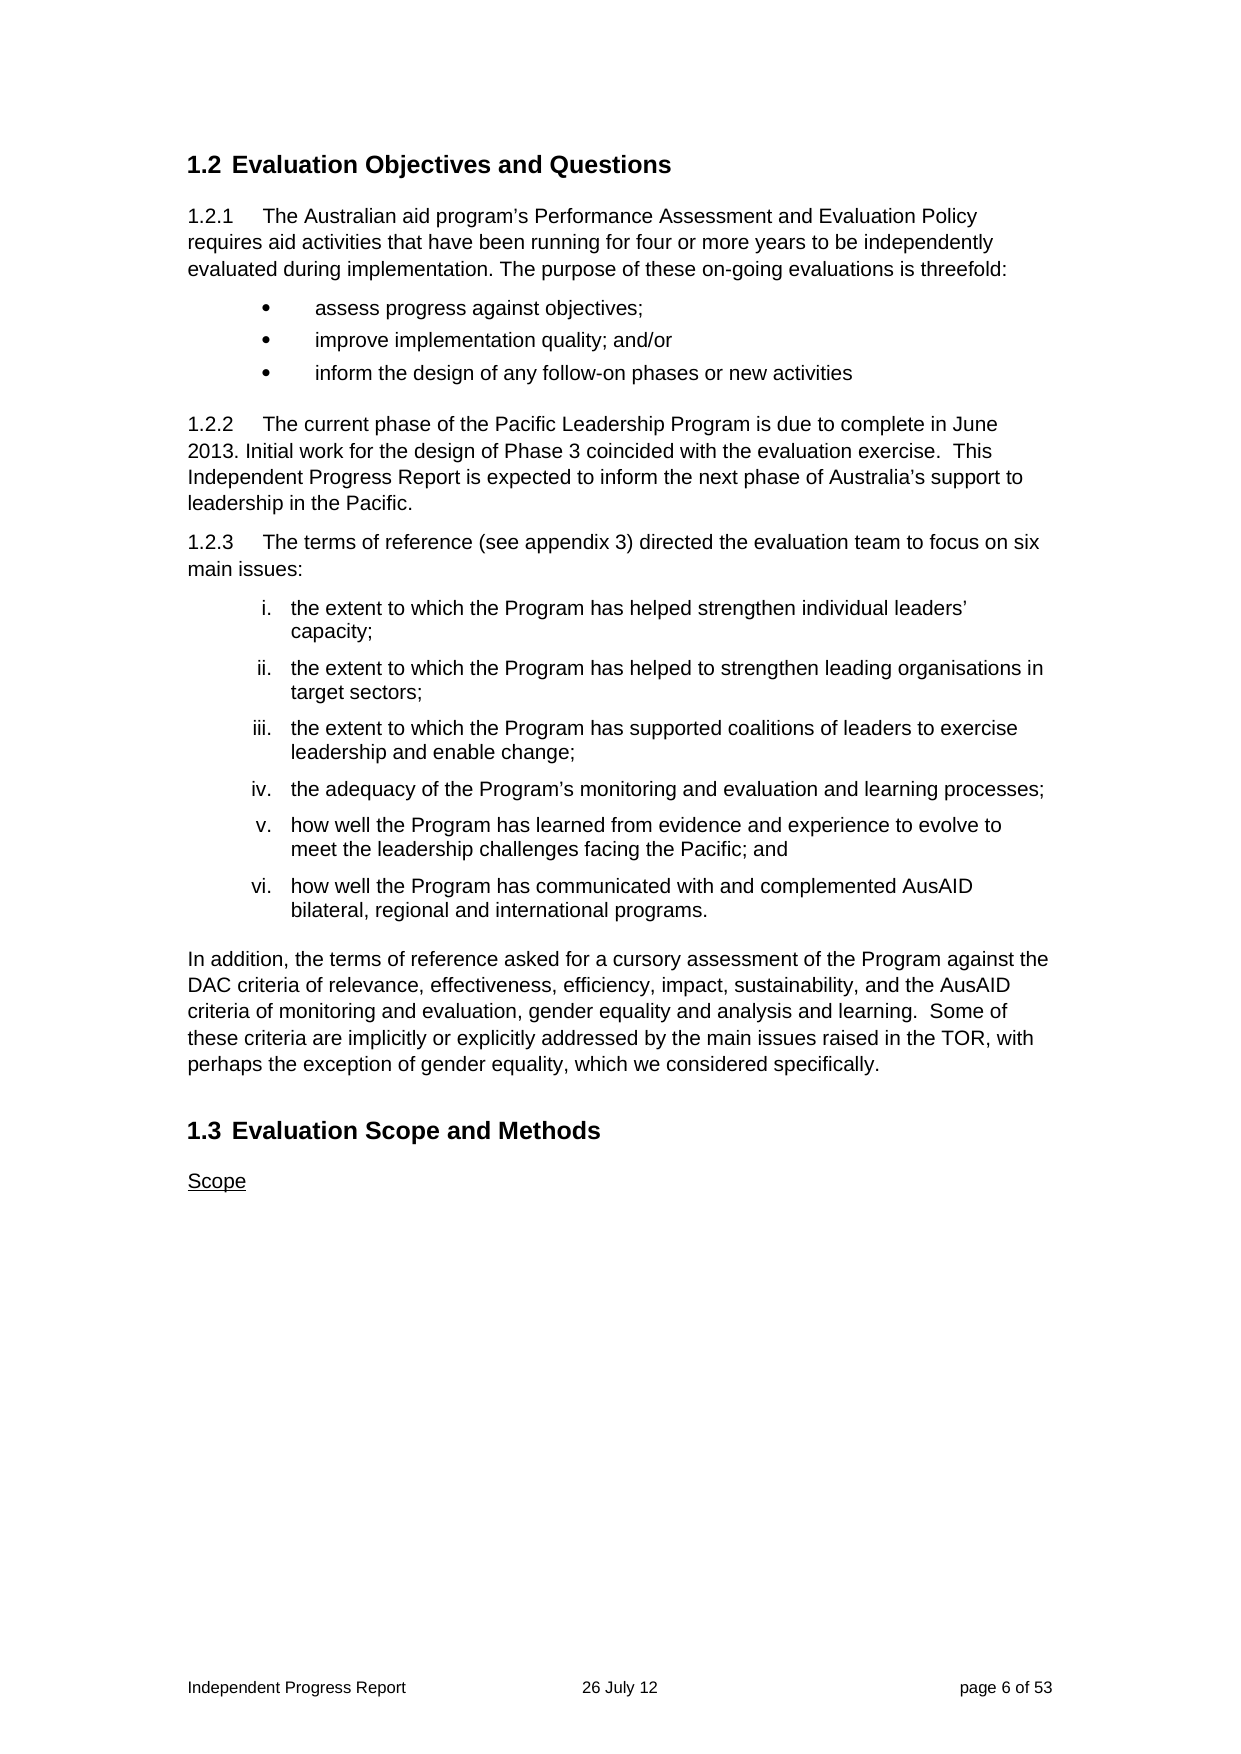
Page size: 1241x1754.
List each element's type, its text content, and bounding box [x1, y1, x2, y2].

subtitle improve implementation quality; and/or [262, 328, 1053, 352]
subtitle Evaluation Scope and Methods [187, 1116, 1053, 1144]
subtitle inform the design of any follow-on phases or new activities [262, 361, 1053, 385]
list the adequacy of the Program’s monitoring and evaluation and learning processes; [272, 777, 1053, 801]
subtitle The terms of reference (see appendix 3) directed the evaluation team to focus on six main issues: [187, 530, 1053, 580]
list the extent to which the Program has helped to strengthen leading organisations in target sectors; [272, 656, 1053, 704]
list how well the Program has communicated with and complemented AusAID bilateral, regional and international programs. [272, 873, 1053, 921]
text Scope [187, 1169, 1053, 1193]
subtitle The Australian aid program’s Performance Assessment and Evaluation Policy requires aid activities that have been running for four or more years to be independently evaluated during implementation. The purpose of these on-going evaluations is threefold: [187, 204, 1053, 280]
subtitle In addition, the terms of reference asked for a cursory assessment of the Program against the DAC criteria of relevance, effectiveness, efficiency, impact, sustainability, and the AusAID criteria of monitoring and evaluation, gender equality and analysis and learning. Some of these criteria are implicitly or explicitly addressed by the main issues raised in the TOR, with perhaps the exception of gender equality, which we considered specifically. [187, 946, 1053, 1076]
subtitle The current phase of the Pacific Leadership Program is due to complete in June 2013. Initial work for the design of Phase 3 coincided with the evaluation exercise. This Independent Progress Report is expected to inform the next phase of Australia’s support to leadership in the Pacific. [187, 412, 1053, 515]
subtitle assess progress against objectives; [262, 295, 1053, 319]
list how well the Program has learned from evidence and experience to evolve to meet the leadership challenges facing the Pacific; and [272, 813, 1053, 861]
list the extent to which the Program has supported coalitions of leaders to exercise leadership and enable change; [272, 716, 1053, 764]
subtitle Evaluation Objectives and Questions [187, 150, 1053, 179]
list the extent to which the Program has helped strengthen individual leaders’ capacity; [272, 595, 1053, 643]
